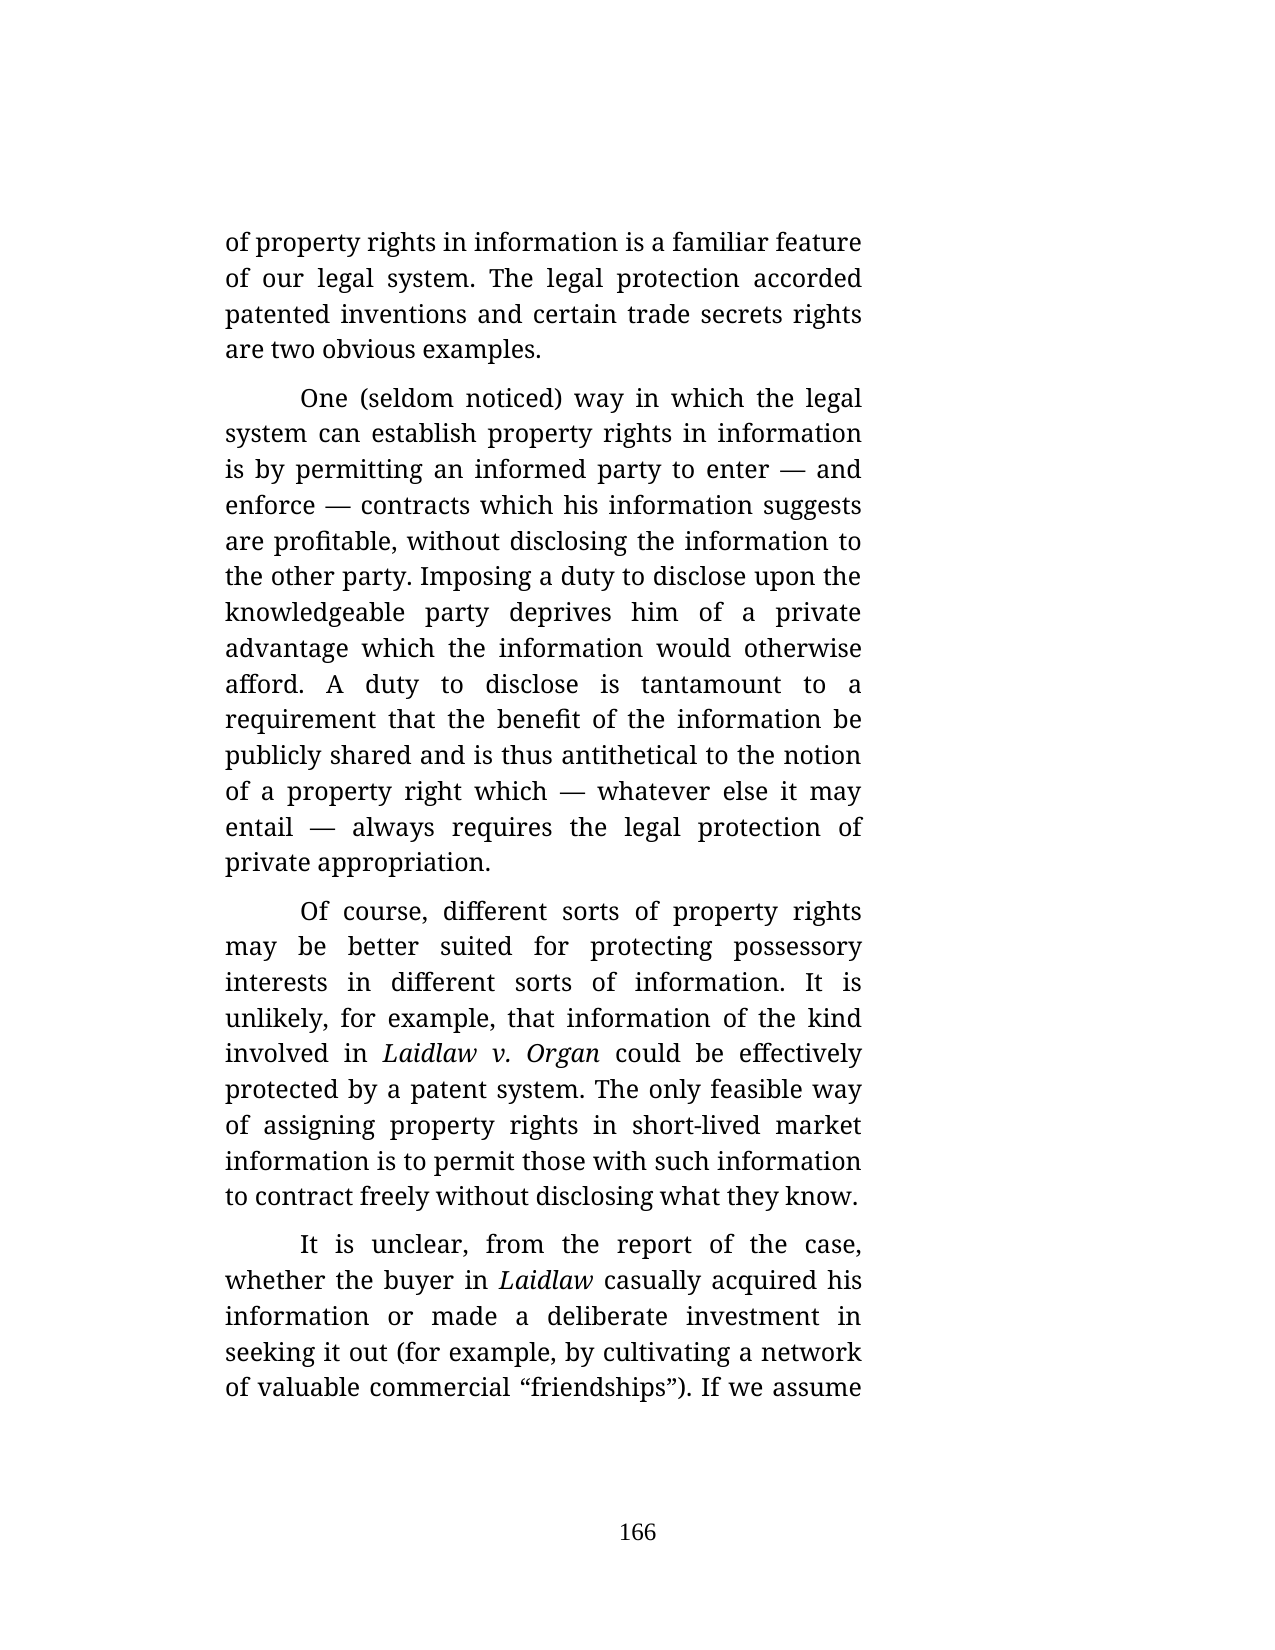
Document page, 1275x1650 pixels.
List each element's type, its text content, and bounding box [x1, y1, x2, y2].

text Of course, different sorts of property rights may be better suited for protecting possessory interests in different sorts of information. It is unlikely, for example, that information of the kind involved in Laidlaw v. Organ could be effectively protected by a patent system. The only feasible way of assigning property rights in short-lived market information is to permit those with such information to contract freely without disclosing what they know. [225, 893, 862, 1213]
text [225, 225, 862, 366]
text One (seldom noticed) way in which the legal system can establish property rights in information is by permitting an informed party to enter — and enforce — contracts which his information suggests are profitable, without disclosing the information to the other party. Imposing a duty to disclose upon the knowledgeable party deprives him of a private advantage which the information would otherwise afford. A duty to disclose is tantamount to a requirement that the benefit of the information be publicly shared and is thus antithetical to the notion of a property right which — whatever else it may entail — always requires the legal protection of private appropriation. [225, 380, 862, 879]
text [225, 1227, 862, 1404]
